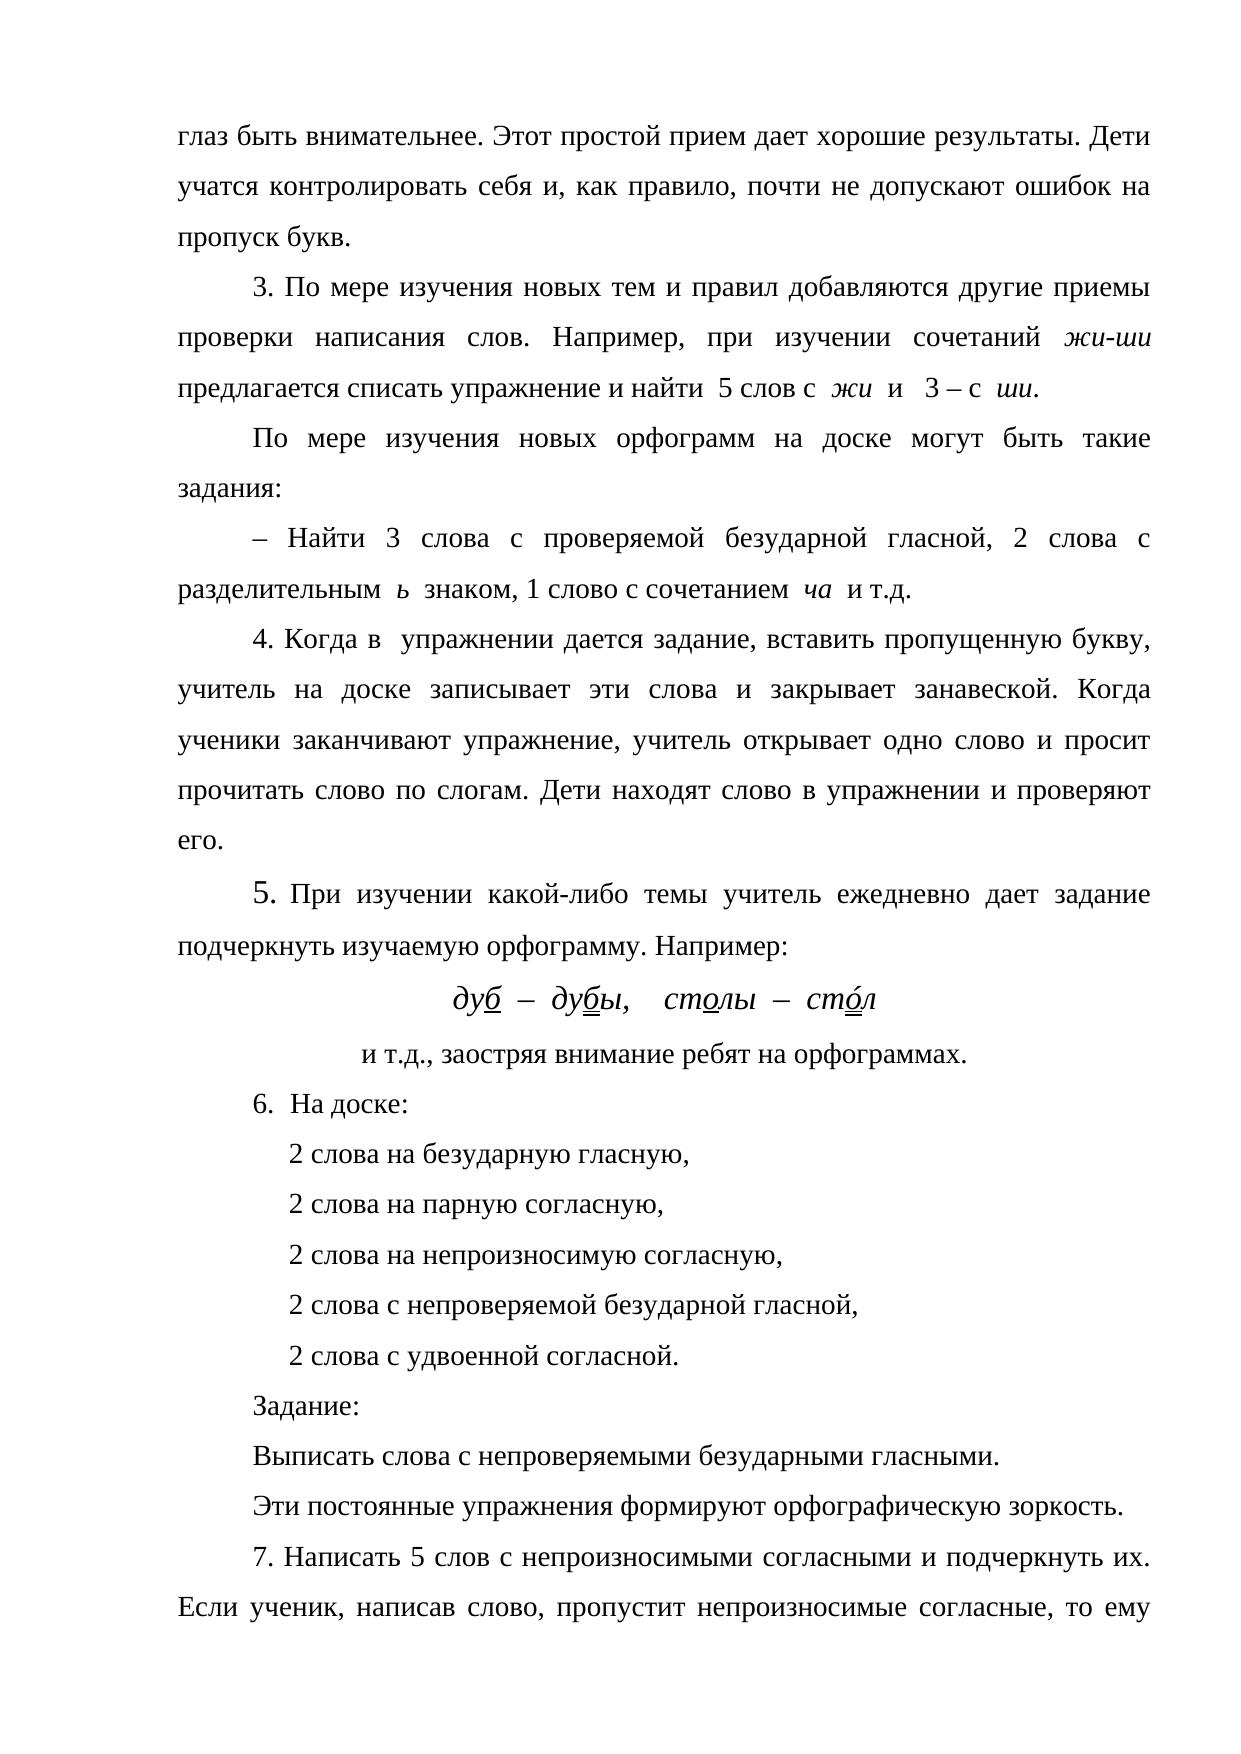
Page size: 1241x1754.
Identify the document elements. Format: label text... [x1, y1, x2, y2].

text 2 слова с удвоенной согласной. [177, 1338, 1152, 1371]
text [177, 118, 1152, 252]
text 2 слова на безударную гласную, [177, 1136, 1152, 1170]
text и т.д., заостряя внимание ребят на орфограммах. [177, 1036, 1152, 1069]
text дуб – дубы, столы – стóл [177, 978, 1152, 1017]
text Задание: [177, 1388, 1152, 1421]
text 4. Когда в упражнении дается задание, вставить пропущенную букву, учитель на доске записывает эти слова и закрывает занавеской. Когда ученики заканчивают упражнение, учитель открывает одно слово и просит прочитать слово по слогам. Дети находят слово в упражнении и проверяют его. [177, 621, 1152, 856]
list При изучении какой-либо темы учитель ежедневно дает задание подчеркнуть изучаемую орфограмму. Например: [177, 873, 1152, 961]
text Эти постоянные упражнения формируют орфографическую зоркость. [177, 1488, 1152, 1522]
text 3. По мере изучения новых тем и правил добавляются другие приемы проверки написания слов. Например, при изучении сочетаний жи-ши предлагается списать упражнение и найти 5 слов с жи и 3 – с ши. [177, 269, 1152, 403]
text 2 слова на непроизносимую согласную, [177, 1237, 1152, 1271]
text 2 слова на парную согласную, [177, 1187, 1152, 1220]
text 2 слова с непроверяемой безударной гласной, [177, 1287, 1152, 1321]
text По мере изучения новых орфограмм на доске могут быть такие задания: [177, 420, 1152, 504]
text – Найти 3 слова с проверяемой безударной гласной, 2 слова с разделительным ь знаком, 1 слово с сочетанием ча и т.д. [177, 521, 1152, 604]
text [177, 1539, 1152, 1623]
list На доске: [252, 1086, 1152, 1119]
text Выписать слова с непроверяемыми безударными гласными. [177, 1438, 1152, 1472]
